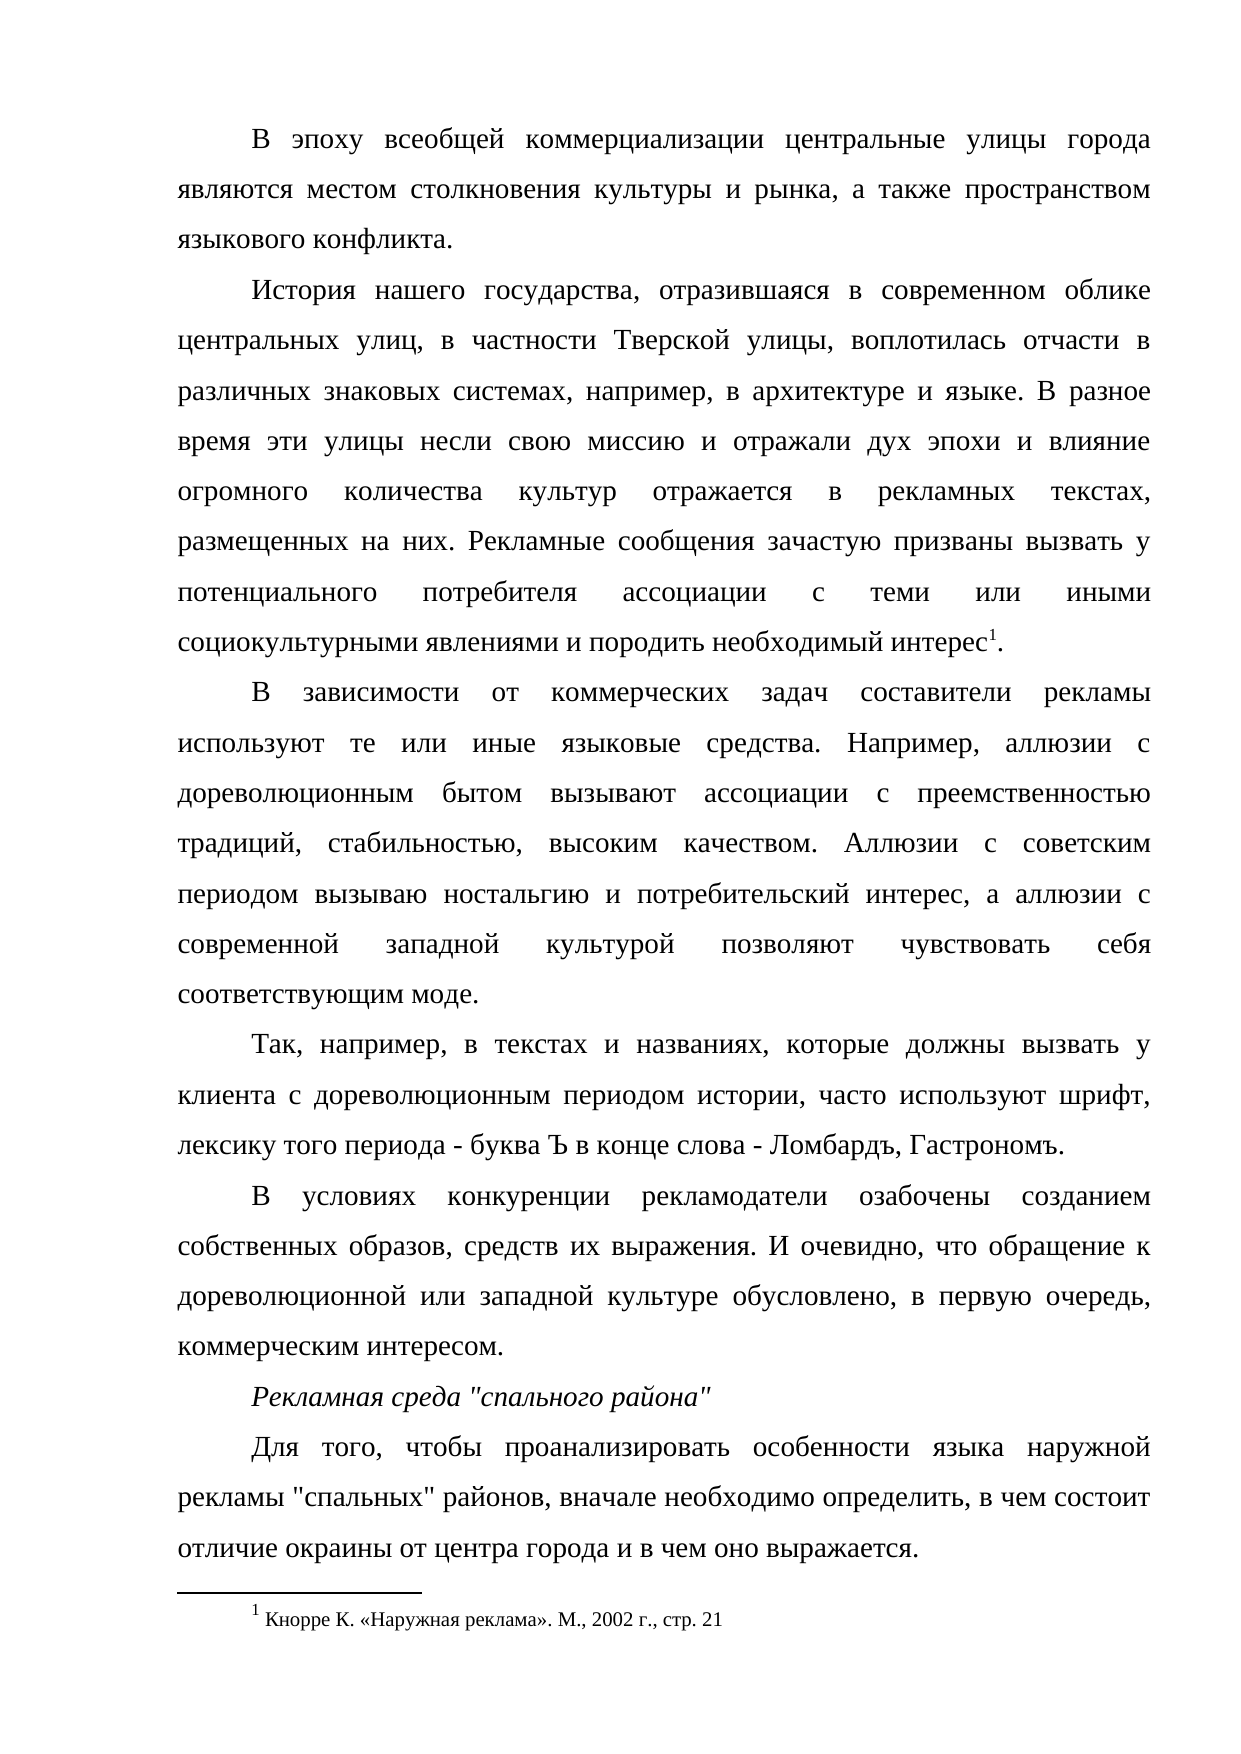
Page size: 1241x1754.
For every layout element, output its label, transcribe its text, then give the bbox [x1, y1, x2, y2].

subtitle Рекламная среда "спального района" [177, 1379, 1152, 1412]
text В условиях конкуренции рекламодатели озабочены созданием собственных образов, средств их выражения. И очевидно, что обращение к дореволюционной или западной культуре обусловлено, в первую очередь, коммерческим интересом. [177, 1178, 1152, 1362]
text В эпоху всеобщей коммерциализации центральные улицы города являются местом столкновения культуры и рынка, а также пространством языкового конфликта. [177, 121, 1152, 255]
text Так, например, в текстах и названиях, которые должны вызвать у клиента с дореволюционным периодом истории, часто используют шрифт, лексику того периода - буква Ъ в конце слова - Ломбардъ, Гастрономъ. [177, 1027, 1152, 1161]
text Для того, чтобы проанализировать особенности языка наружной рекламы "спальных" районов, вначале необходимо определить, в чем состоит отличие окраины от центра города и в чем оно выражается. [177, 1429, 1152, 1563]
text В зависимости от коммерческих задач составители рекламы используют те или иные языковые средства. Например, аллюзии с дореволюционным бытом вызывают ассоциации с преемственностью традиций, стабильностью, высоким качеством. Аллюзии с советским периодом вызываю ностальгию и потребительский интерес, а аллюзии с современной западной культурой позволяют чувствовать себя соответствующим моде. [177, 674, 1152, 1010]
text История нашего государства, отразившаяся в современном облике центральных улиц, в частности Тверской улицы, воплотилась отчасти в различных знаковых системах, например, в архитектуре и языке. В разное время эти улицы несли свою миссию и отражали дух эпохи и влияние огромного количества культур отражается в рекламных текстах, размещенных на них. Рекламные сообщения зачастую призваны вызвать у потенциального потребителя ассоциации с теми или иными социокультурными явлениями и породить необходимый интерес. [177, 272, 1152, 658]
